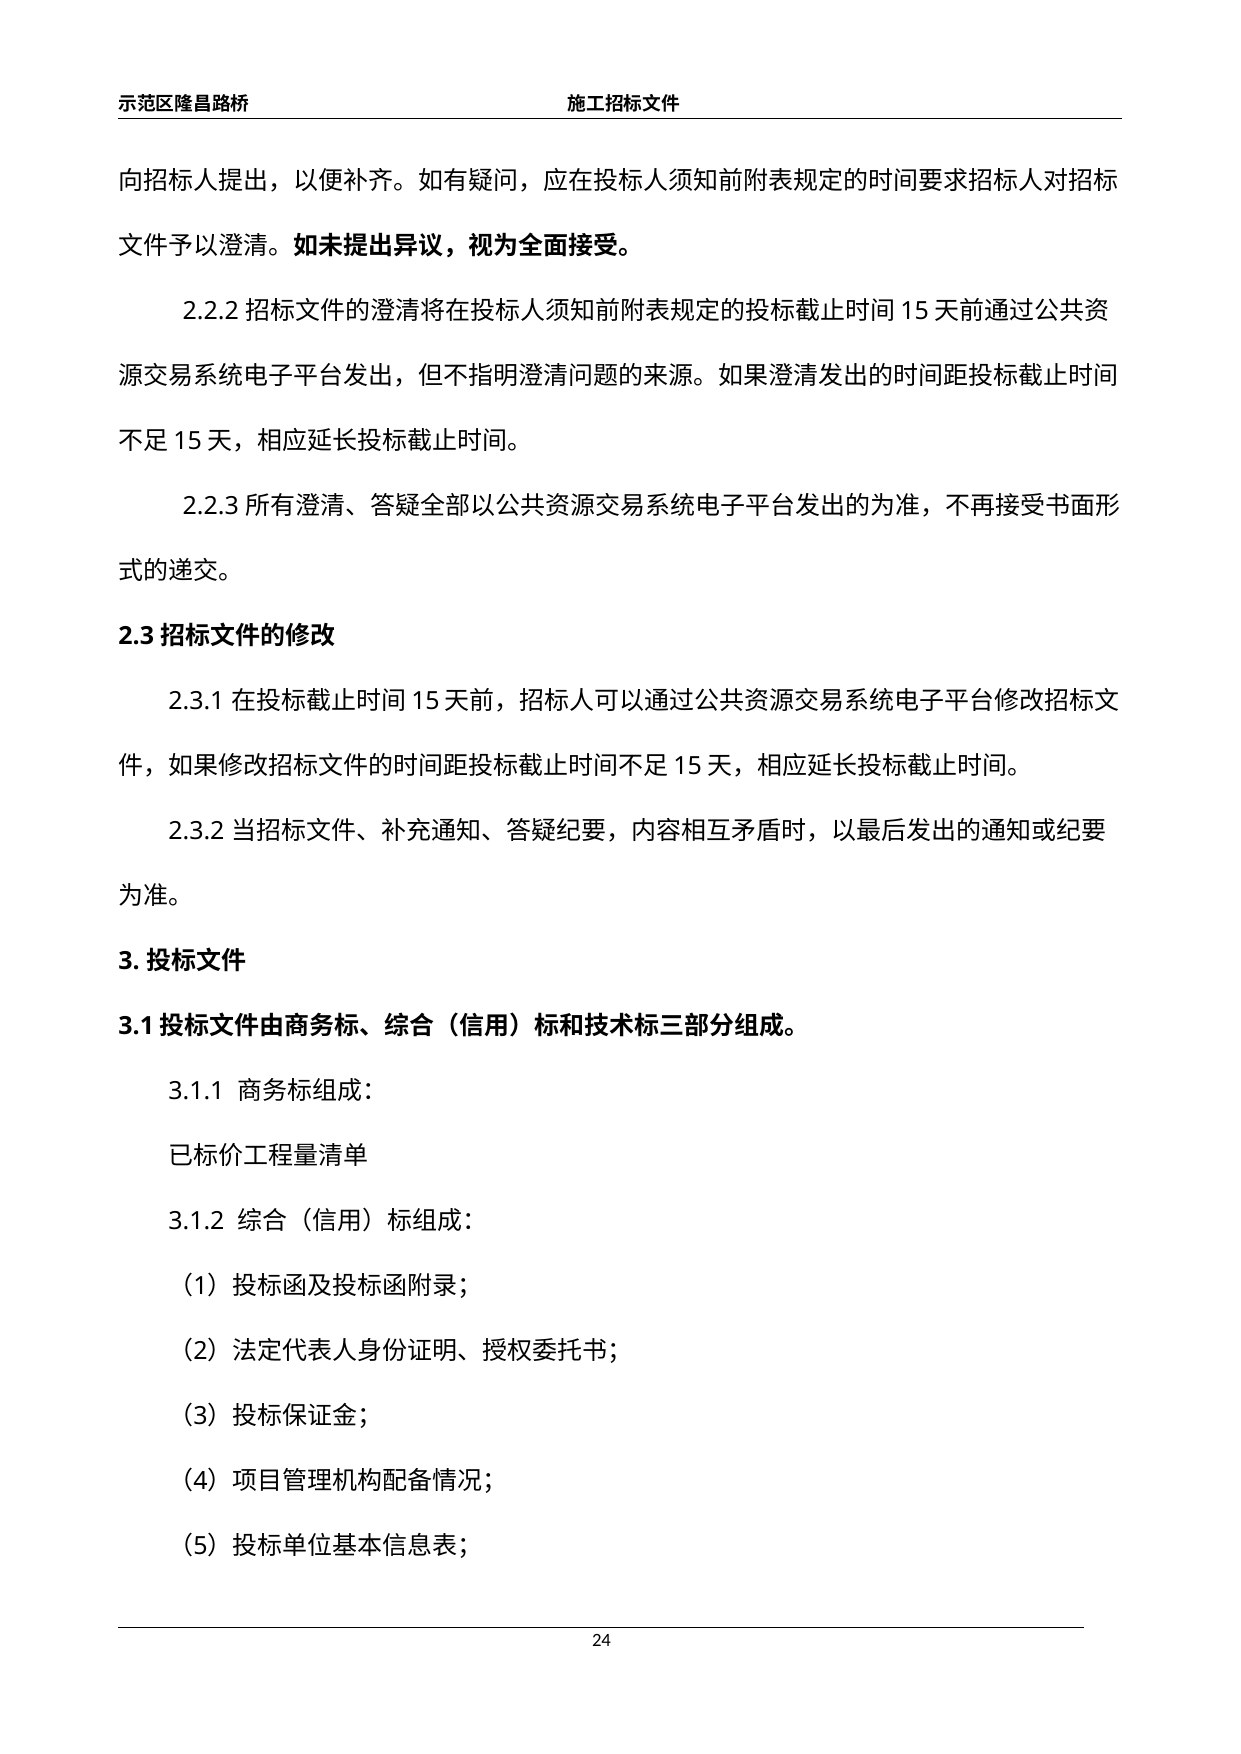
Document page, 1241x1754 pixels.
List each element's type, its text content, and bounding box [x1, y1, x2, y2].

text 已标价工程量清单 [118, 1121, 1122, 1186]
text 2.2.3 所有澄清、答疑全部以公共资源交易系统电子平台发出的为准，不再接受书面形式的递交。 [118, 471, 1122, 601]
text （4）项目管理机构配备情况； [118, 1446, 1122, 1511]
text 2.3.2 当招标文件、补充通知、答疑纪要，内容相互矛盾时，以最后发出的通知或纪要为准。 [118, 796, 1122, 926]
text 3.1.2 综合（信用）标组成： [118, 1186, 1122, 1251]
text 3. 投标文件 [118, 926, 1122, 991]
text 2.2.2 招标文件的澄清将在投标人须知前附表规定的投标截止时间15天前通过公共资源交易系统电子平台发出，但不指明澄清问题的来源。如果澄清发出的时间距投标截止时间不足15天，相应延长投标截止时间。 [118, 276, 1122, 471]
text 2.3.1 在投标截止时间15天前，招标人可以通过公共资源交易系统电子平台修改招标文件，如果修改招标文件的时间距投标截止时间不足15天，相应延长投标截止时间。 [118, 666, 1122, 796]
text （5）投标单位基本信息表； [118, 1511, 1122, 1576]
text （3）投标保证金； [118, 1381, 1122, 1446]
text 3.1.1 商务标组成： [118, 1056, 1122, 1121]
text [118, 146, 1122, 276]
text （1）投标函及投标函附录； [118, 1251, 1122, 1316]
text 2.3 招标文件的修改 [118, 601, 1122, 666]
text 3.1投标文件由商务标、综合（信用）标和技术标三部分组成。 [118, 991, 1122, 1056]
text （2）法定代表人身份证明、授权委托书； [118, 1316, 1122, 1381]
